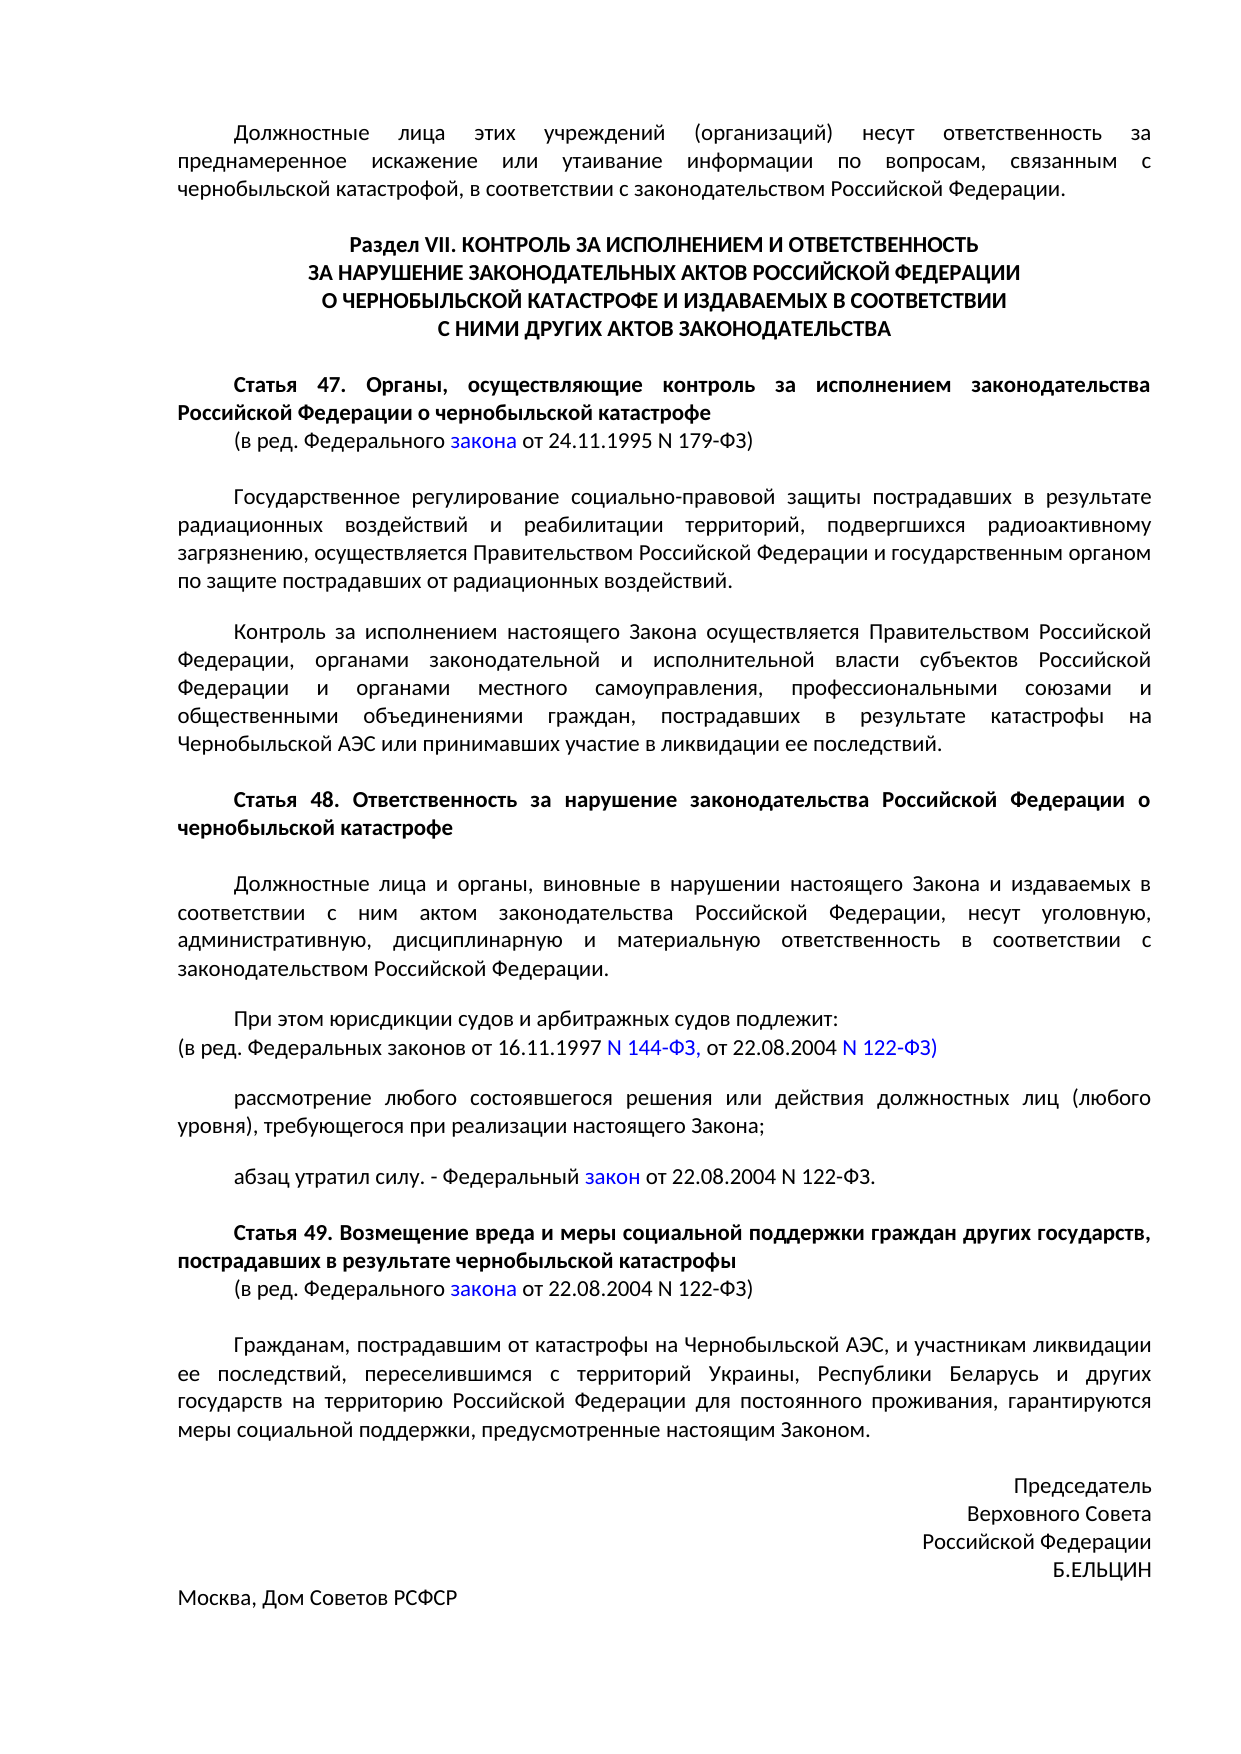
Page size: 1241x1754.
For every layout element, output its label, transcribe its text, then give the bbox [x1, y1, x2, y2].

text Должностные лица и органы, виновные в нарушении настоящего Закона и издаваемых в соответствии с ним актом законодательства Российской Федерации, несут уголовную, административную, дисциплинарную и материальную ответственность в соответствии с законодательством Российской Федерации. [177, 869, 1152, 982]
text абзац утратил силу. - Федеральный закон от 22.08.2004 N 122-ФЗ. [177, 1162, 1152, 1191]
text Российской Федерации [177, 1527, 1152, 1555]
title Статья 49. Возмещение вреда и меры социальной поддержки граждан других государств, пострадавших в результате чернобыльской катастрофы [177, 1218, 1152, 1274]
text Председатель [177, 1471, 1152, 1499]
text Б.ЕЛЬЦИН [177, 1555, 1152, 1583]
text (в ред. Федерального закона от 24.11.1995 N 179-ФЗ) [177, 426, 1152, 454]
text Государственное регулирование социально-правовой защиты пострадавших в результате радиационных воздействий и реабилитации территорий, подвергшихся радиоактивному загрязнению, осуществляется Правительством Российской Федерации и государственным органом по защите пострадавших от радиационных воздействий. [177, 482, 1152, 594]
text Москва, Дом Советов РСФСР [177, 1583, 1152, 1611]
text Верховного Совета [177, 1499, 1152, 1527]
title ЗА НАРУШЕНИЕ ЗАКОНОДАТЕЛЬНЫХ АКТОВ РОССИЙСКОЙ ФЕДЕРАЦИИ [177, 258, 1152, 286]
text Должностные лица этих учреждений (организаций) несут ответственность за преднамеренное искажение или утаивание информации по вопросам, связанным с чернобыльской катастрофой, в соответствии с законодательством Российской Федерации. [177, 118, 1152, 202]
title О ЧЕРНОБЫЛЬСКОЙ КАТАСТРОФЕ И ИЗДАВАЕМЫХ В СООТВЕТСТВИИ [177, 286, 1152, 314]
text (в ред. Федеральных законов от 16.11.1997 N 144-ФЗ, от 22.08.2004 N 122-ФЗ) [177, 1033, 1152, 1061]
text рассмотрение любого состоявшегося решения или действия должностных лиц (любого уровня), требующегося при реализации настоящего Закона; [177, 1083, 1152, 1139]
text (в ред. Федерального закона от 22.08.2004 N 122-ФЗ) [177, 1274, 1152, 1303]
text Гражданам, пострадавшим от катастрофы на Чернобыльской АЭС, и участникам ликвидации ее последствий, переселившимся с территорий Украины, Республики Беларусь и других государств на территорию Российской Федерации для постоянного проживания, гарантируются меры социальной поддержки, предусмотренные настоящим Законом. [177, 1331, 1152, 1443]
text Контроль за исполнением настоящего Закона осуществляется Правительством Российской Федерации, органами законодательной и исполнительной власти субъектов Российской Федерации и органами местного самоуправления, профессиональными союзами и общественными объединениями граждан, пострадавших в результате катастрофы на Чернобыльской АЭС или принимавших участие в ликвидации ее последствий. [177, 617, 1152, 757]
text При этом юрисдикции судов и арбитражных судов подлежит: [177, 1004, 1152, 1033]
title Статья 47. Органы, осуществляющие контроль за исполнением законодательства Российской Федерации о чернобыльской катастрофе [177, 370, 1152, 426]
title С НИМИ ДРУГИХ АКТОВ ЗАКОНОДАТЕЛЬСТВА [177, 314, 1152, 342]
title Раздел VII. КОНТРОЛЬ ЗА ИСПОЛНЕНИЕМ И ОТВЕТСТВЕННОСТЬ [177, 230, 1152, 258]
title Статья 48. Ответственность за нарушение законодательства Российской Федерации о чернобыльской катастрофе [177, 786, 1152, 842]
